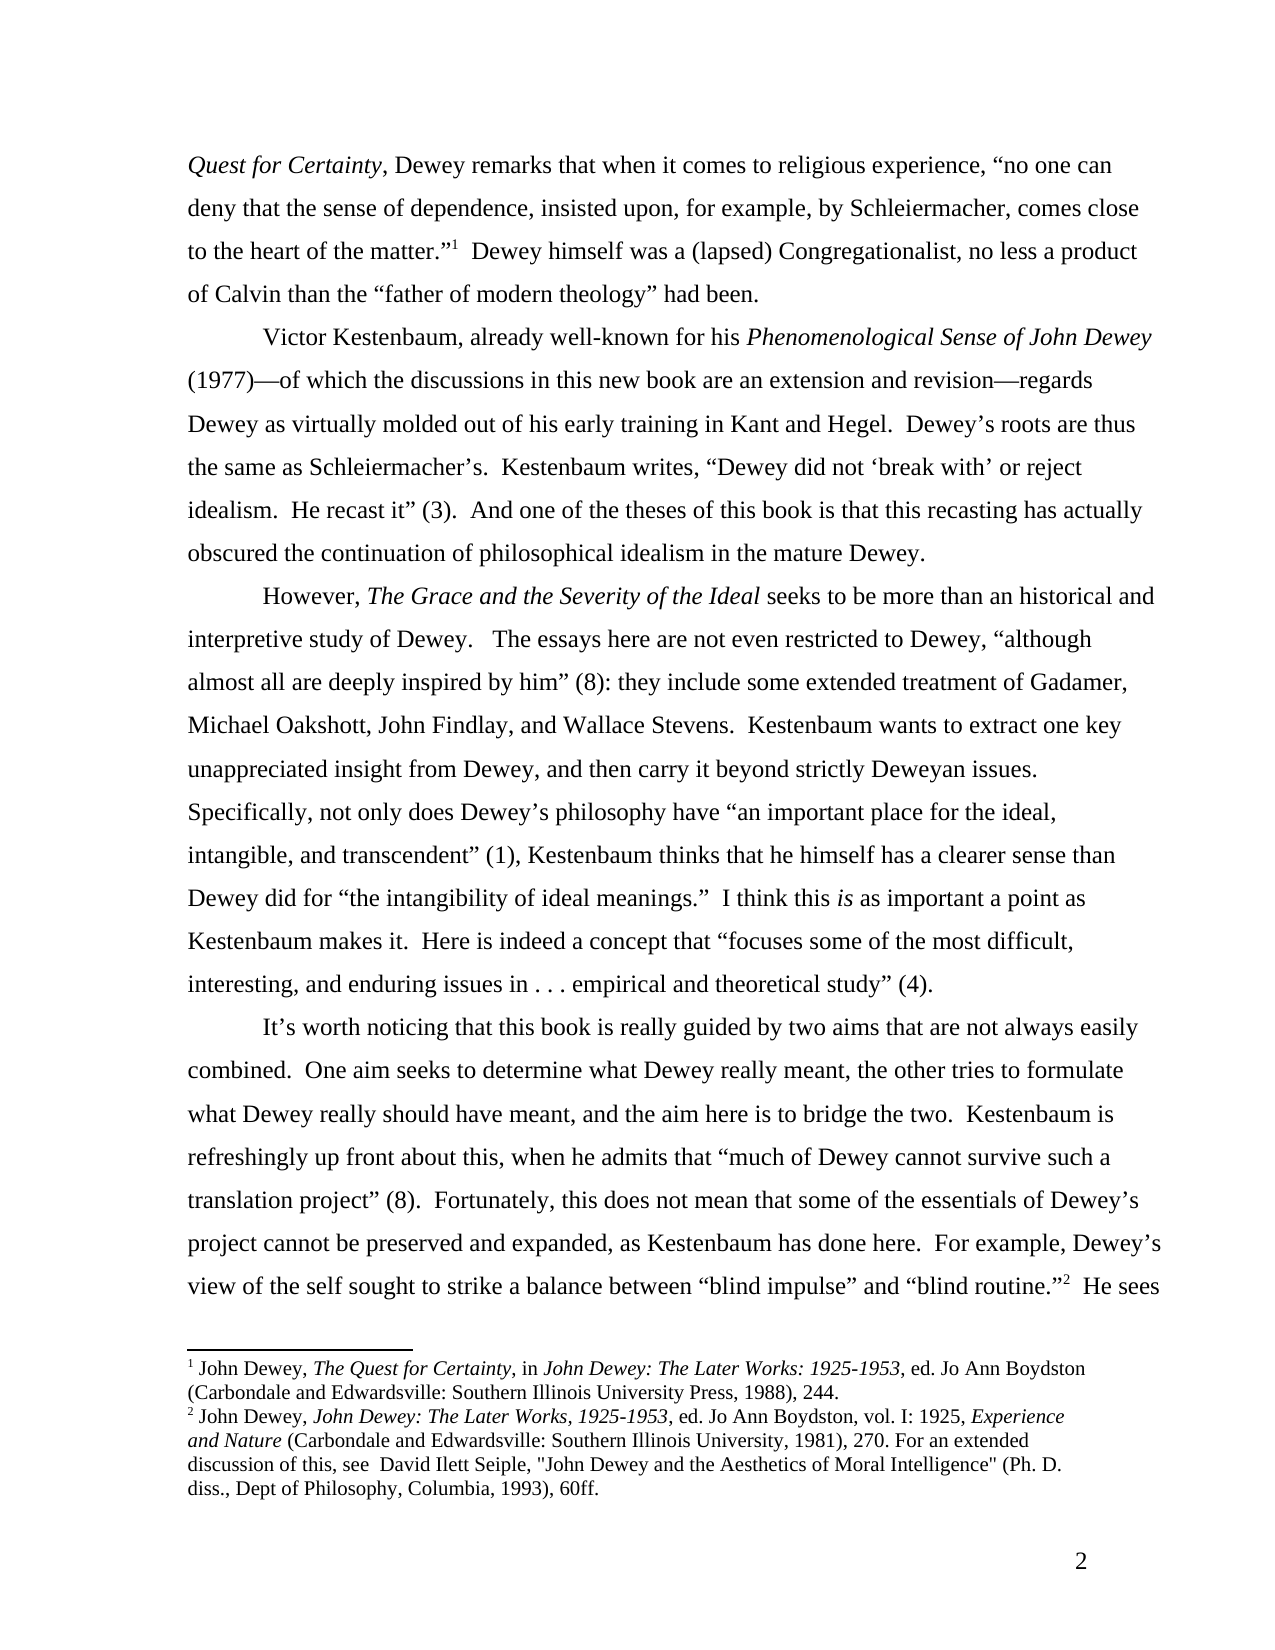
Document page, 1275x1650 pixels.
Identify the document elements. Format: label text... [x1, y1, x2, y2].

text However, The Grace and the Severity of the Ideal seeks to be more than an historical and interpretive study of Dewey. The essays here are not even restricted to Dewey, “although almost all are deeply inspired by him” (8): they include some extended treatment of Gadamer, Michael Oakshott, John Findlay, and Wallace Stevens. Kestenbaum wants to extract one key unappreciated insight from Dewey, and then carry it beyond strictly Deweyan issues. Specifically, not only does Dewey’s philosophy have “an important place for the ideal, intangible, and transcendent” (1), Kestenbaum thinks that he himself has a clearer sense than Dewey did for “the intangibility of ideal meanings.” I think this is as important a point as Kestenbaum makes it. Here is indeed a concept that “focuses some of the most difficult, interesting, and enduring issues in . . . empirical and theoretical study” (4). [187, 581, 1162, 998]
text Victor Kestenbaum, already well-known for his Phenomenological Sense of John Dewey (1977)—of which the discussions in this new book are an extension and revision—regards Dewey as virtually molded out of his early training in Kant and Hegel. Dewey’s roots are thus the same as Schleiermacher’s. Kestenbaum writes, “Dewey did not ‘break with’ or reject idealism. He recast it” (3). And one of the theses of this book is that this recasting has actually obscured the continuation of philosophical idealism in the mature Dewey. [187, 322, 1162, 567]
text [187, 150, 1162, 308]
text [187, 1012, 1162, 1300]
